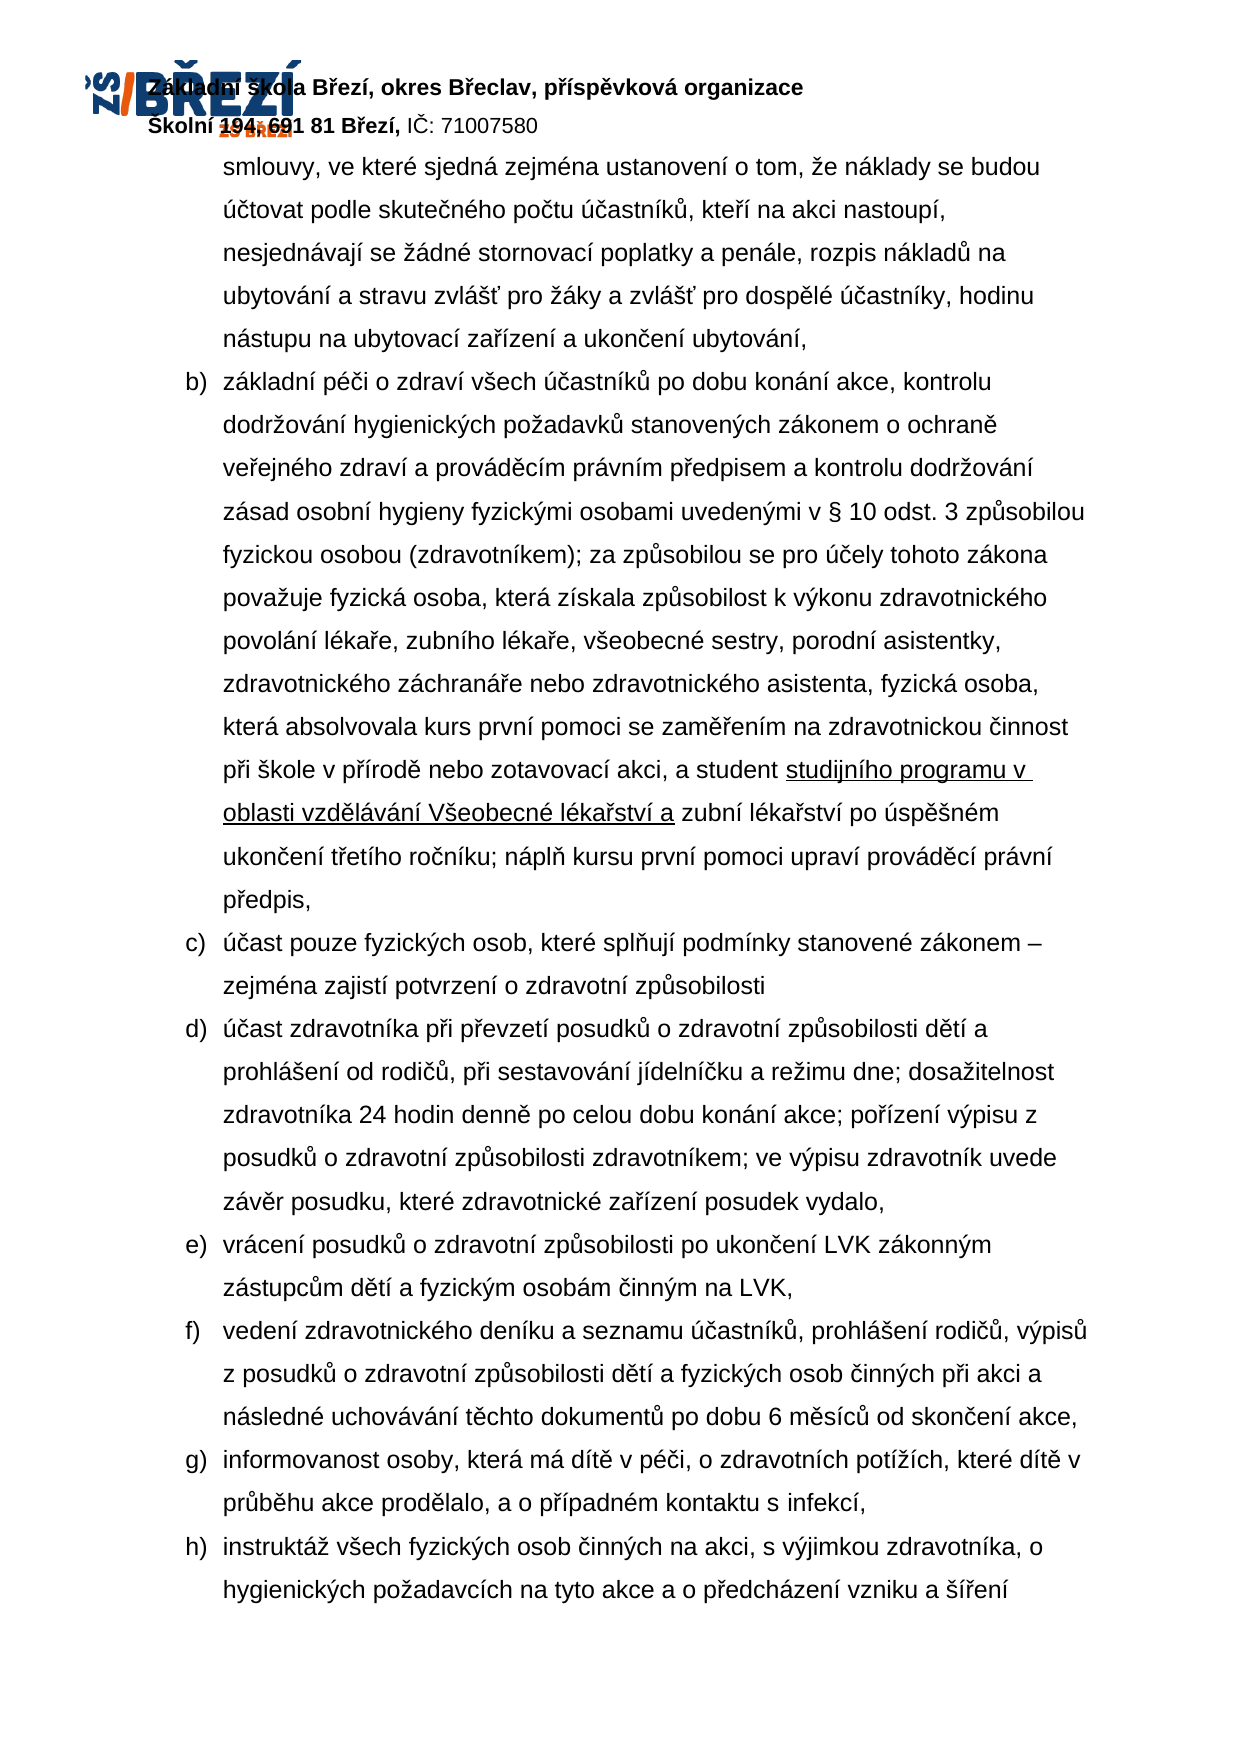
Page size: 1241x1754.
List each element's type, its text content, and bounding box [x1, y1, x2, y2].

list účast pouze fyzických osob, které splňují podmínky stanovené zákonem – zejména zajistí potvrzení o zdravotní způsobilosti [185, 928, 1093, 1000]
list vrácení posudků o zdravotní způsobilosti po ukončení LVK zákonným zástupcům dětí a fyzickým osobám činným na LVK, [185, 1230, 1093, 1302]
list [185, 1532, 1093, 1603]
list základní péči o zdraví všech účastníků po dobu konání akce, kontrolu dodržování hygienických požadavků stanovených zákonem o ochraně veřejného zdraví a prováděcím právním předpisem a kontrolu dodržování zásad osobní hygieny fyzickými osobami uvedenými v § 10 odst. 3 způsobilou fyzickou osobou (zdravotníkem); za způsobilou se pro účely tohoto zákona považuje fyzická osoba, která získala způsobilost k výkonu zdravotnického povolání lékaře, zubního lékaře, všeobecné sestry, porodní asistentky, zdravotnického záchranáře nebo zdravotnického asistenta, fyzická osoba, která absolvovala kurs první pomoci se zaměřením na zdravotnickou činnost při škole v přírodě nebo zotavovací akci, a student studijního programu v oblasti vzdělávání Všeobecné lékařství a zubní lékařství po úspěšném ukončení třetího ročníku; náplň kursu první pomoci upraví prováděcí právní předpis, [185, 367, 1093, 913]
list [185, 152, 1093, 353]
list informovanost osoby, která má dítě v péči, o zdravotních potížích, které dítě v průběhu akce prodělalo, a o případném kontaktu s infekcí, [185, 1445, 1093, 1517]
picture [85, 60, 302, 138]
list účast zdravotníka při převzetí posudků o zdravotní způsobilosti dětí a prohlášení od rodičů, při sestavování jídelníčku a režimu dne; dosažitelnost zdravotníka 24 hodin denně po celou dobu konání akce; pořízení výpisu z posudků o zdravotní způsobilosti zdravotníkem; ve výpisu zdravotník uvede závěr posudku, které zdravotnické zařízení posudek vydalo, [185, 1014, 1093, 1215]
list vedení zdravotnického deníku a seznamu účastníků, prohlášení rodičů, výpisů z posudků o zdravotní způsobilosti dětí a fyzických osob činných při akci a následné uchovávání těchto dokumentů po dobu 6 měsíců od skončení akce, [185, 1316, 1093, 1431]
